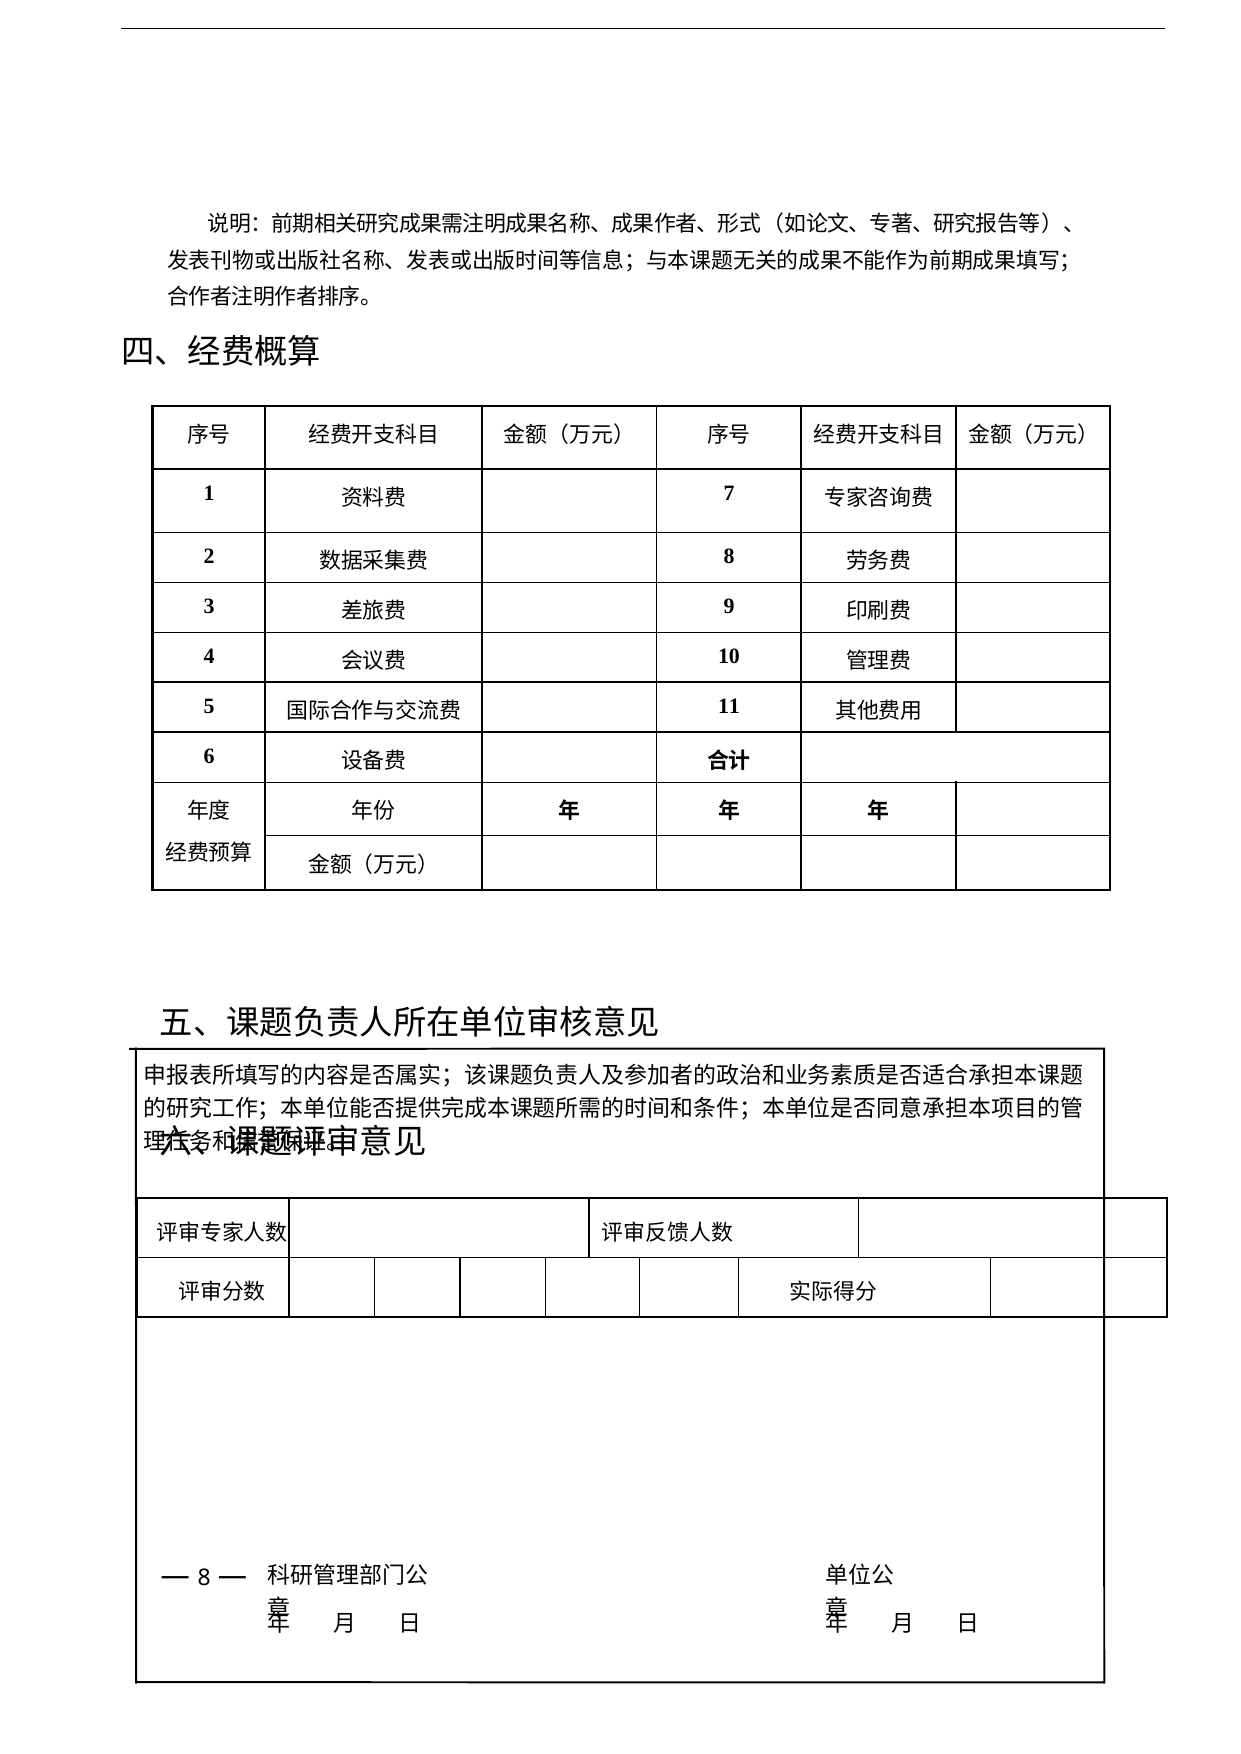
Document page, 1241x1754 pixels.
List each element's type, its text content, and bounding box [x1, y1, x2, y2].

table_header 序号 [657, 407, 800, 468]
table_cell [957, 836, 1109, 888]
text 五、课题负责人所在单位审核意见 [159, 996, 1165, 1044]
table_cell [483, 583, 656, 631]
table_cell 7 [657, 470, 800, 531]
table_cell 资料费 [266, 470, 481, 531]
table_cell 11 [657, 683, 800, 731]
table_cell [802, 733, 1109, 781]
table_cell 评审分数 [138, 1258, 288, 1316]
table_cell 会议费 [266, 633, 481, 681]
table_cell [957, 583, 1109, 631]
text 说明：前期相关研究成果需注明成果名称、成果作者、形式（如论文、专著、研究报告等）、发表刊物或出版社名称、发表或出版时间等信息；与本课题无关的成果不能作为前期成果填写； 合作者注明作者排序。 [167, 206, 1085, 311]
table_cell [957, 683, 1109, 731]
table_cell [957, 633, 1109, 681]
table_cell [483, 533, 656, 581]
table_cell 6 [154, 733, 264, 781]
table_cell 印刷费 [802, 583, 955, 631]
table_cell [640, 1258, 738, 1316]
table_header 金额（万元） [957, 407, 1109, 468]
table_cell 金额（万元） [266, 836, 481, 888]
table_cell 差旅费 [266, 583, 481, 631]
text 六、课题评审意见 [159, 1114, 1165, 1163]
table_cell [546, 1258, 639, 1316]
table_header 评审反馈人数 [590, 1199, 858, 1257]
table_cell 实际得分 [739, 1258, 990, 1316]
table_cell [802, 836, 955, 888]
table_cell 合计 [657, 733, 800, 781]
table_cell 年 [483, 783, 656, 835]
table_cell 年度 经费预算 [154, 783, 264, 888]
table_cell [991, 1258, 1166, 1316]
table_cell [483, 633, 656, 681]
table_cell 5 [154, 683, 264, 731]
table_header 经费开支科目 [802, 407, 955, 468]
table_cell 劳务费 [802, 533, 955, 581]
table_cell [957, 533, 1109, 581]
table_cell 3 [154, 583, 264, 631]
table_cell 数据采集费 [266, 533, 481, 581]
table_cell 10 [657, 633, 800, 681]
table_cell [375, 1258, 459, 1316]
table_cell [957, 783, 1109, 835]
subtitle 四、经费概算 [121, 325, 1165, 373]
table_cell 年份 [266, 783, 481, 835]
table_cell [483, 836, 656, 888]
table_header 评审专家人数 [138, 1199, 288, 1257]
table_cell 国际合作与交流费 [266, 683, 481, 731]
table_cell 专家咨询费 [802, 470, 955, 531]
table_header 金额（万元） [483, 407, 656, 468]
table_cell [483, 733, 656, 781]
table_header [859, 1199, 1166, 1257]
table_cell [461, 1258, 545, 1316]
table_cell [483, 683, 656, 731]
table_cell 2 [154, 533, 264, 581]
table_cell 8 [657, 533, 800, 581]
table_header 经费开支科目 [266, 407, 481, 468]
table_cell 年 [657, 783, 800, 835]
table_cell [957, 470, 1109, 531]
table_cell 其他费用 [802, 683, 955, 731]
table_header 序号 [154, 407, 264, 468]
table_cell 9 [657, 583, 800, 631]
table_cell 1 [154, 470, 264, 531]
table_cell [290, 1258, 374, 1316]
table_cell 4 [154, 633, 264, 681]
table_header [290, 1199, 588, 1257]
table_cell [657, 836, 800, 888]
table_cell [483, 470, 656, 531]
table_cell 管理费 [802, 633, 955, 681]
table_cell 设备费 [266, 733, 481, 781]
table_cell 年 [802, 783, 955, 835]
